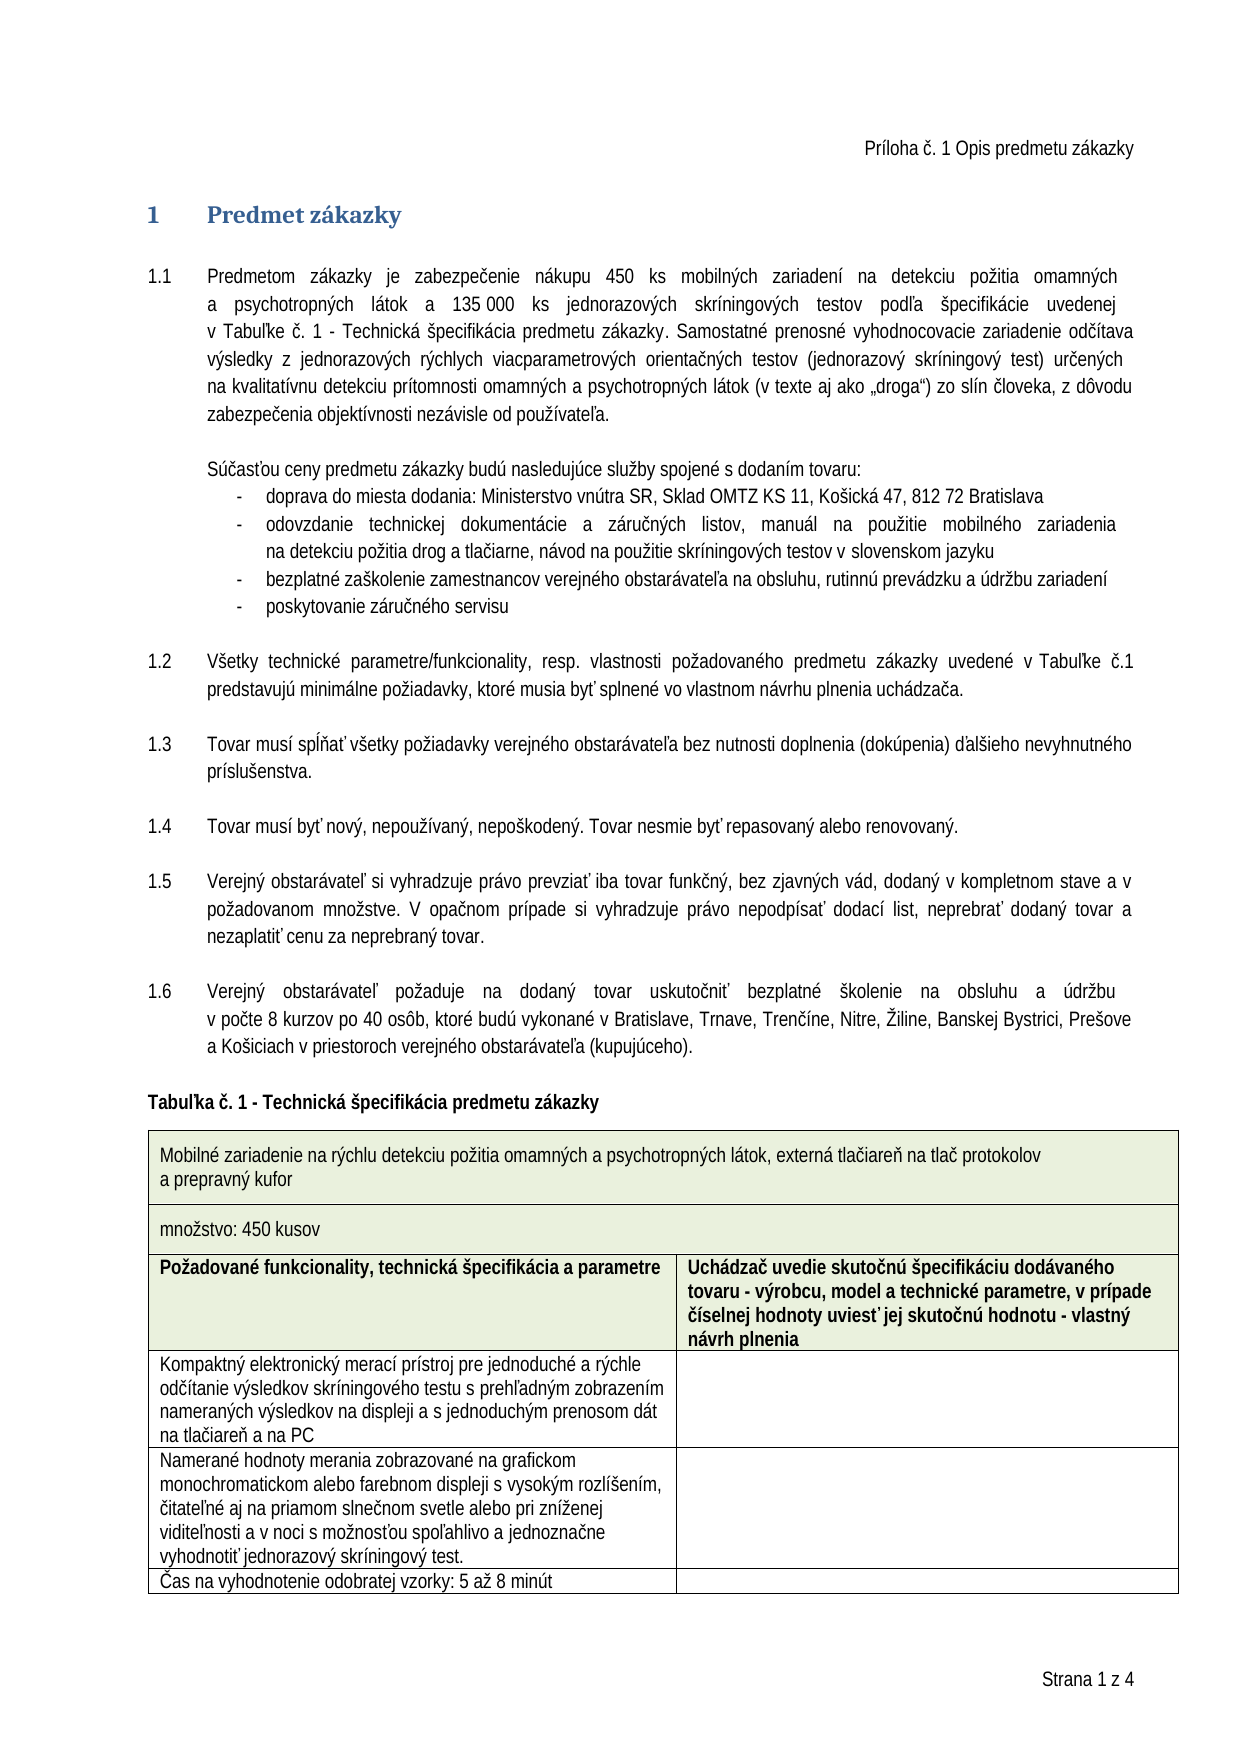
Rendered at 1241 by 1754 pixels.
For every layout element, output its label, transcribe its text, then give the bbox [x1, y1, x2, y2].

text - doprava do miesta dodania: Ministerstvo vnútra SR, Sklad OMTZ KS 11, Košická 47, 812 72 Bratislava [236, 484, 1134, 508]
text Tabuľka č. 1 - Technická špecifikácia predmetu zákazky [148, 1089, 1134, 1113]
text Súčasťou ceny predmetu zákazky budú nasledujúce služby spojené s dodaním tovaru: [207, 457, 1134, 481]
text 1.2 Všetky technické parametre/funkcionality, resp. vlastnosti požadovaného predmetu zákazky uvedené v Tabuľke č.1 predstavujú minimálne požiadavky, ktoré musia byť splnené vo vlastnom návrhu plnenia uchádzača. [148, 649, 1134, 701]
text 1.3 Tovar musí spĺňať všetky požiadavky verejného obstarávateľa bez nutnosti doplnenia (dokúpenia) ďalšieho nevyhnutného príslušenstva. [148, 732, 1134, 783]
table_cell Čas na vyhodnotenie odobratej vzorky: 5 až 8 minút [149, 1569, 676, 1593]
table_header Mobilné zariadenie na rýchlu detekciu požitia omamných a psychotropných látok, externá tlačiareň na tlač protokolov a prepravný kufor [149, 1131, 1178, 1203]
table_cell [677, 1448, 1178, 1568]
text - odovzdanie technickej dokumentácie a záručných listov, manuál na použitie mobilného zariadenia na detekciu požitia drog a tlačiarne, návod na použitie skríningových testov v slovenskom jazyku [236, 512, 1134, 563]
list Predmetom zákazky je zabezpečenie nákupu 450 ks mobilných zariadení na detekciu požitia omamných a psychotropných látok a 135 000 ks jednorazových skríningových testov podľa špecifikácie uvedenej v Tabuľke č. 1 - Technická špecifikácia predmetu zákazky. Samostatné prenosné vyhodnocovacie zariadenie odčítava výsledky z jednorazových rýchlych viacparametrových orientačných testov (jednorazový skríningový test) určených na kvalitatívnu detekciu prítomnosti omamných a psychotropných látok (v texte aj ako „droga“) zo slín človeka, z dôvodu zabezpečenia objektívnosti nezávisle od používateľa. [148, 264, 1134, 426]
text 1.5 Verejný obstarávateľ si vyhradzuje právo prevziať iba tovar funkčný, bez zjavných vád, dodaný v kompletnom stave a v požadovanom množstve. V opačnom prípade si vyhradzuje právo nepodpísať dodací list, neprebrať dodaný tovar a nezaplatiť cenu za neprebraný tovar. [148, 869, 1134, 948]
table_cell Požadované funkcionality, technická špecifikácia a parametre [149, 1255, 676, 1350]
table_cell [677, 1351, 1178, 1447]
table_cell Uchádzač uvedie skutočnú špecifikáciu dodávaného tovaru - výrobcu, model a technické parametre, v prípade číselnej hodnoty uviesť jej skutočnú hodnotu - vlastný návrh plnenia [677, 1255, 1178, 1350]
table_cell [677, 1569, 1178, 1593]
table_cell množstvo: 450 kusov [149, 1205, 1178, 1253]
subtitle 1 Predmet zákazky [148, 201, 1134, 229]
text 1.6 Verejný obstarávateľ požaduje na dodaný tovar uskutočniť bezplatné školenie na obsluhu a údržbu v počte 8 kurzov po 40 osôb, ktoré budú vykonané v Bratislave, Trnave, Trenčíne, Nitre, Žiline, Banskej Bystrici, Prešove a Košiciach v priestoroch verejného obstarávateľa (kupujúceho). [148, 979, 1134, 1058]
text 1.4 Tovar musí byť nový, nepoužívaný, nepoškodený. Tovar nesmie byť repasovaný alebo renovovaný. [148, 814, 1134, 838]
table_cell Namerané hodnoty merania zobrazované na grafickom monochromatickom alebo farebnom displeji s vysokým rozlíšením, čitateľné aj na priamom slnečnom svetle alebo pri zníženej viditeľnosti a v noci s možnosťou spoľahlivo a jednoznačne vyhodnotiť jednorazový skríningový test. [149, 1448, 676, 1568]
table_cell Kompaktný elektronický merací prístroj pre jednoduché a rýchle odčítanie výsledkov skríningového testu s prehľadným zobrazením nameraných výsledkov na displeji a s jednoduchým prenosom dát na tlačiareň a na PC [149, 1351, 676, 1447]
text - bezplatné zaškolenie zamestnancov verejného obstarávateľa na obsluhu, rutinnú prevádzku a údržbu zariadení [236, 567, 1134, 591]
text Príloha č. 1 Opis predmetu zákazky [148, 136, 1134, 160]
text - poskytovanie záručného servisu [236, 594, 1134, 618]
